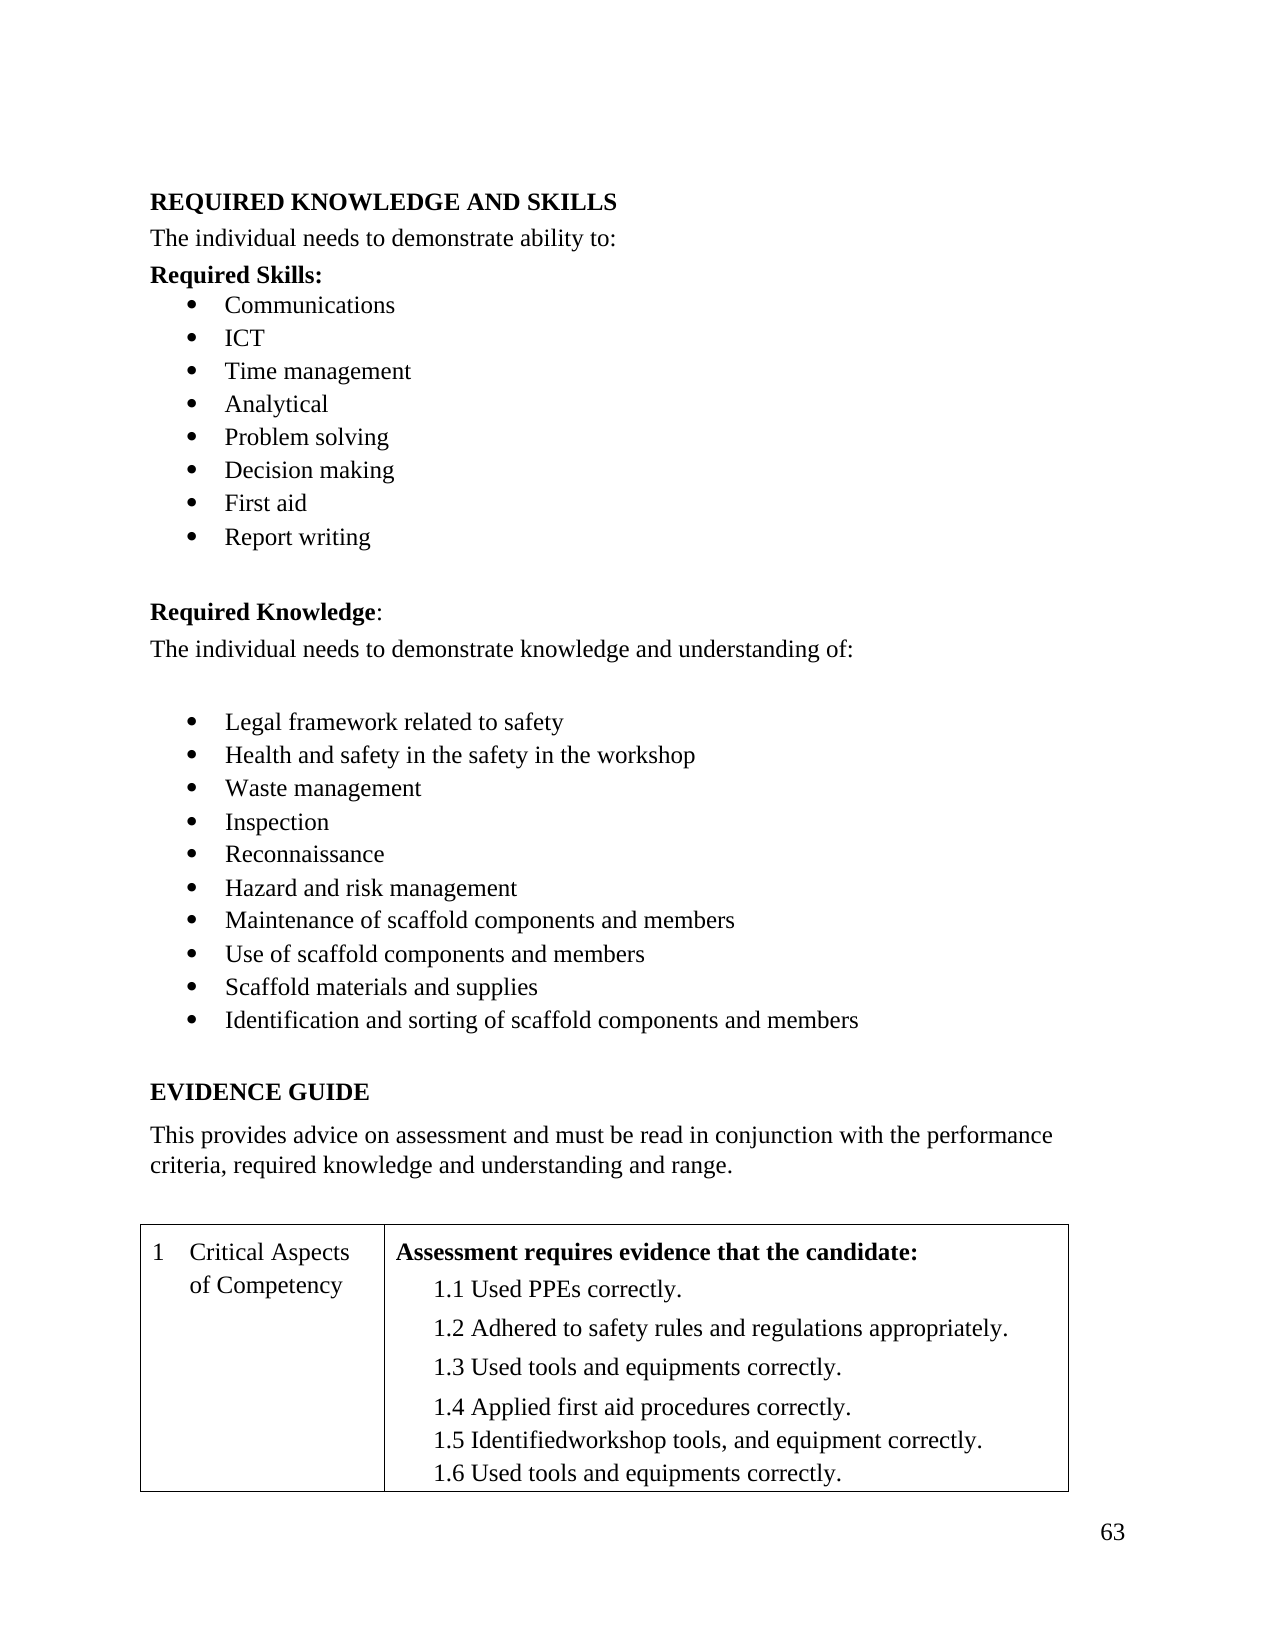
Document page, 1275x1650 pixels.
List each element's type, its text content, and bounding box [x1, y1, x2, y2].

list Reconnaissance [187, 839, 1125, 868]
list Scaffold materials and supplies [187, 972, 1125, 1000]
text Required Skills: [150, 260, 1125, 289]
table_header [385, 1225, 1068, 1491]
list Hazard and risk management [187, 873, 1125, 901]
text Required Knowledge: [150, 597, 1125, 626]
list Report writing [187, 522, 1125, 550]
list Analytical [187, 389, 1125, 418]
text REQUIRED KNOWLEDGE AND SKILLS [150, 187, 1125, 215]
text EVIDENCE GUIDE [150, 1077, 1125, 1106]
list Waste management [187, 773, 1125, 802]
list Inspection [187, 807, 1125, 835]
list Use of scaffold components and members [187, 939, 1125, 967]
list Health and safety in the safety in the workshop [187, 741, 1125, 769]
text This provides advice on assessment and must be read in conjunction with the performance criteria, required knowledge and understanding and range. [150, 1120, 1125, 1179]
list Communications [187, 290, 1125, 319]
list Identification and sorting of scaffold components and members [187, 1005, 1125, 1033]
list ICT [187, 323, 1125, 352]
list Legal framework related to safety [187, 707, 1125, 736]
list Problem solving [187, 422, 1125, 451]
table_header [141, 1225, 384, 1491]
list Decision making [187, 456, 1125, 484]
text The individual needs to demonstrate knowledge and understanding of: [150, 634, 1125, 663]
list Time management [187, 356, 1125, 385]
text The individual needs to demonstrate ability to: [150, 223, 1125, 252]
list First aid [187, 488, 1125, 517]
list Maintenance of scaffold components and members [187, 906, 1125, 934]
